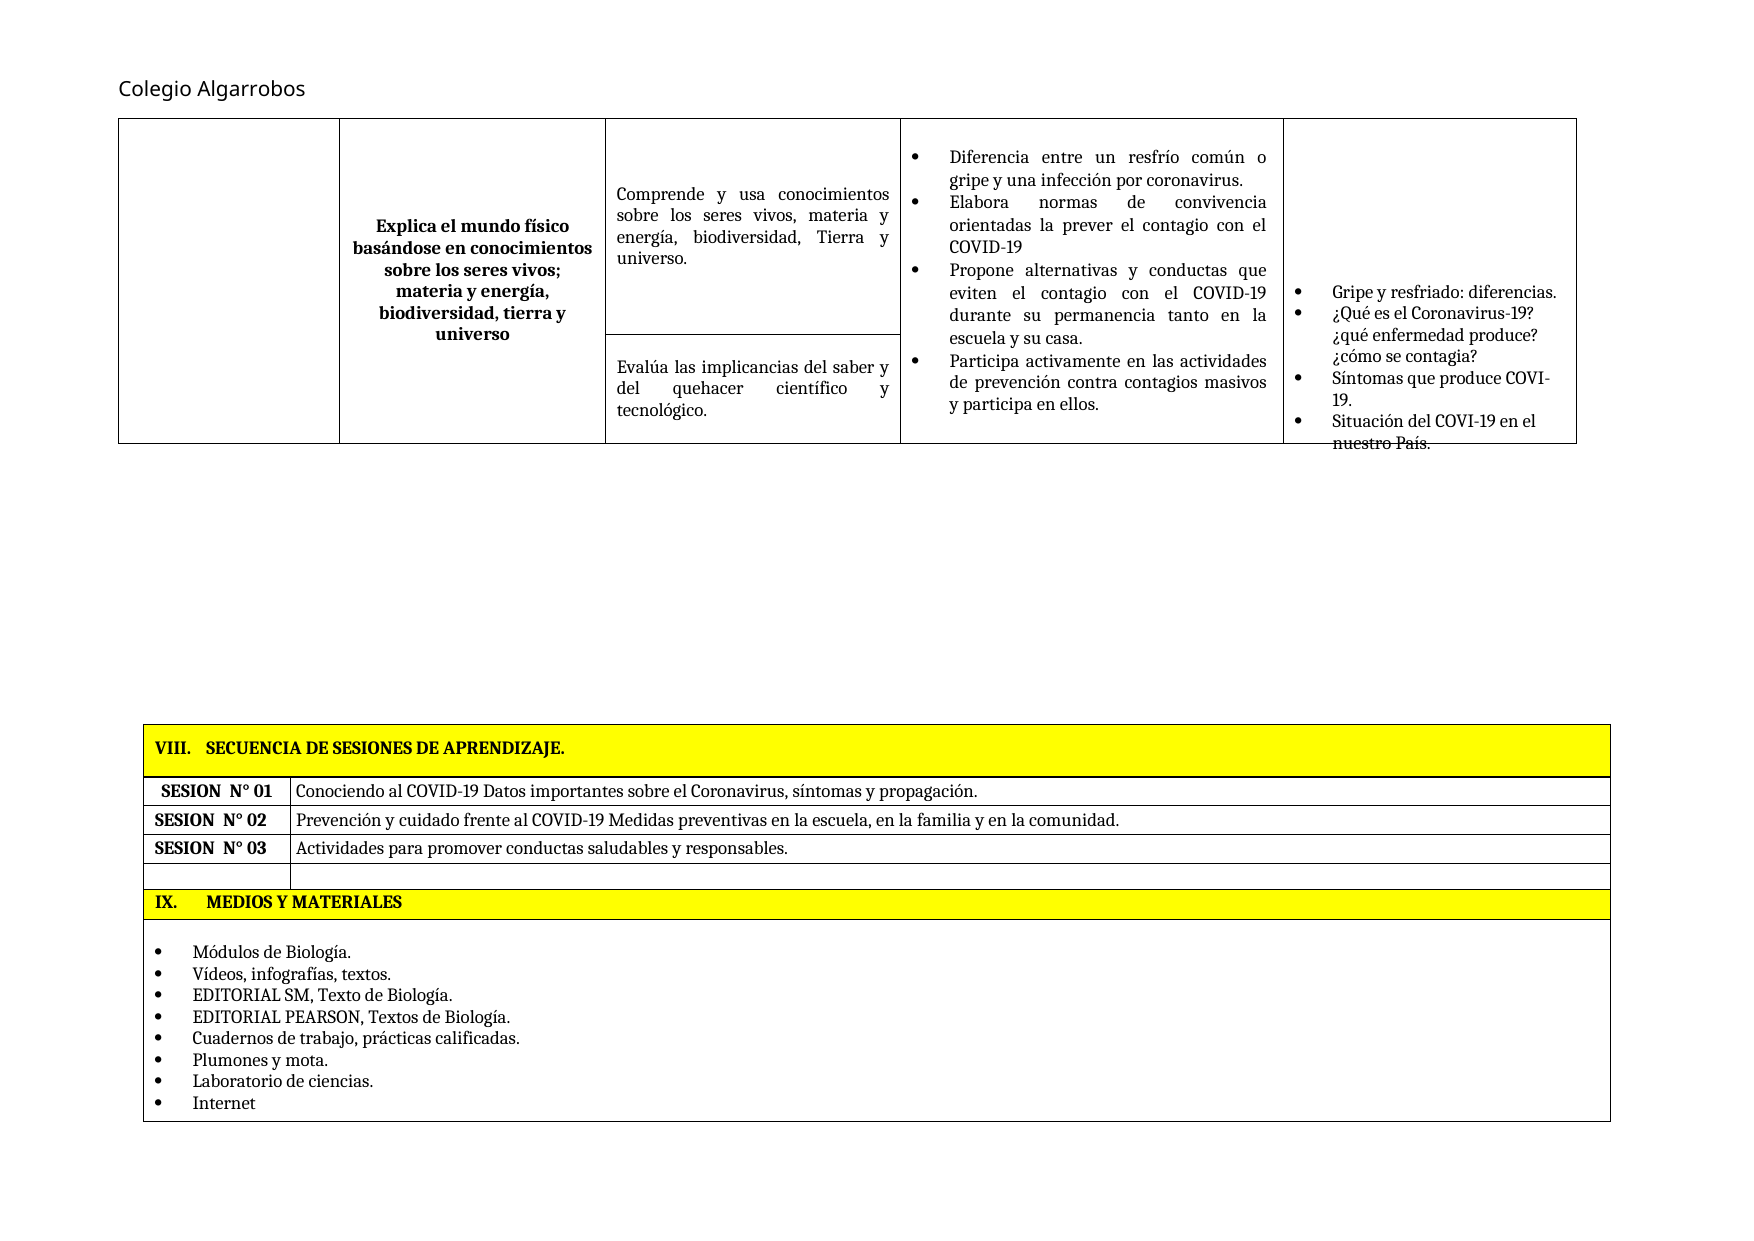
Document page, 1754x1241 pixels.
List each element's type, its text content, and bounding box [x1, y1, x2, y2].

table_cell Actividades para promover conductas saludables y responsables. [291, 835, 1610, 862]
table_cell [291, 864, 1610, 889]
table_cell SESION N° 03 [144, 835, 290, 862]
table_header SECUENCIA DE SESIONES DE APRENDIZAJE. [144, 725, 1610, 776]
table_cell Diferencia entre un resfrío común o gripe y una infección por coronavirus. Elabora normas de convivencia orientadas la prever el contagio con el COVID-19 Propone alternativas y conductas que eviten el contagio con el COVID-19 durante su permanencia tanto en la escuela y su casa. Participa activamente en las actividades de prevención contra contagios masivos y participa en ellos. [901, 119, 1283, 442]
table_cell Conociendo al COVID-19 Datos importantes sobre el Coronavirus, síntomas y propagación. [291, 778, 1610, 805]
table_cell SESION N° 02 [144, 806, 290, 834]
table_cell Evalúa las implicancias del saber y del quehacer científico y tecnológico. [606, 335, 900, 442]
table_cell MEDIOS Y MATERIALES [144, 890, 1610, 919]
table_cell SESION N° 01 [144, 778, 290, 805]
table_cell [144, 864, 290, 889]
table_cell Comprende y usa conocimientos sobre los seres vivos, materia y energía, biodiversidad, Tierra y universo. [606, 119, 900, 333]
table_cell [144, 920, 1610, 1121]
table_cell Explica el mundo físico basándose en conocimientos sobre los seres vivos; materia y energía, biodiversidad, tierra y universo [340, 119, 605, 442]
table_cell Prevención y cuidado frente al COVID-19 Medidas preventivas en la escuela, en la familia y en la comunidad. [291, 806, 1610, 834]
